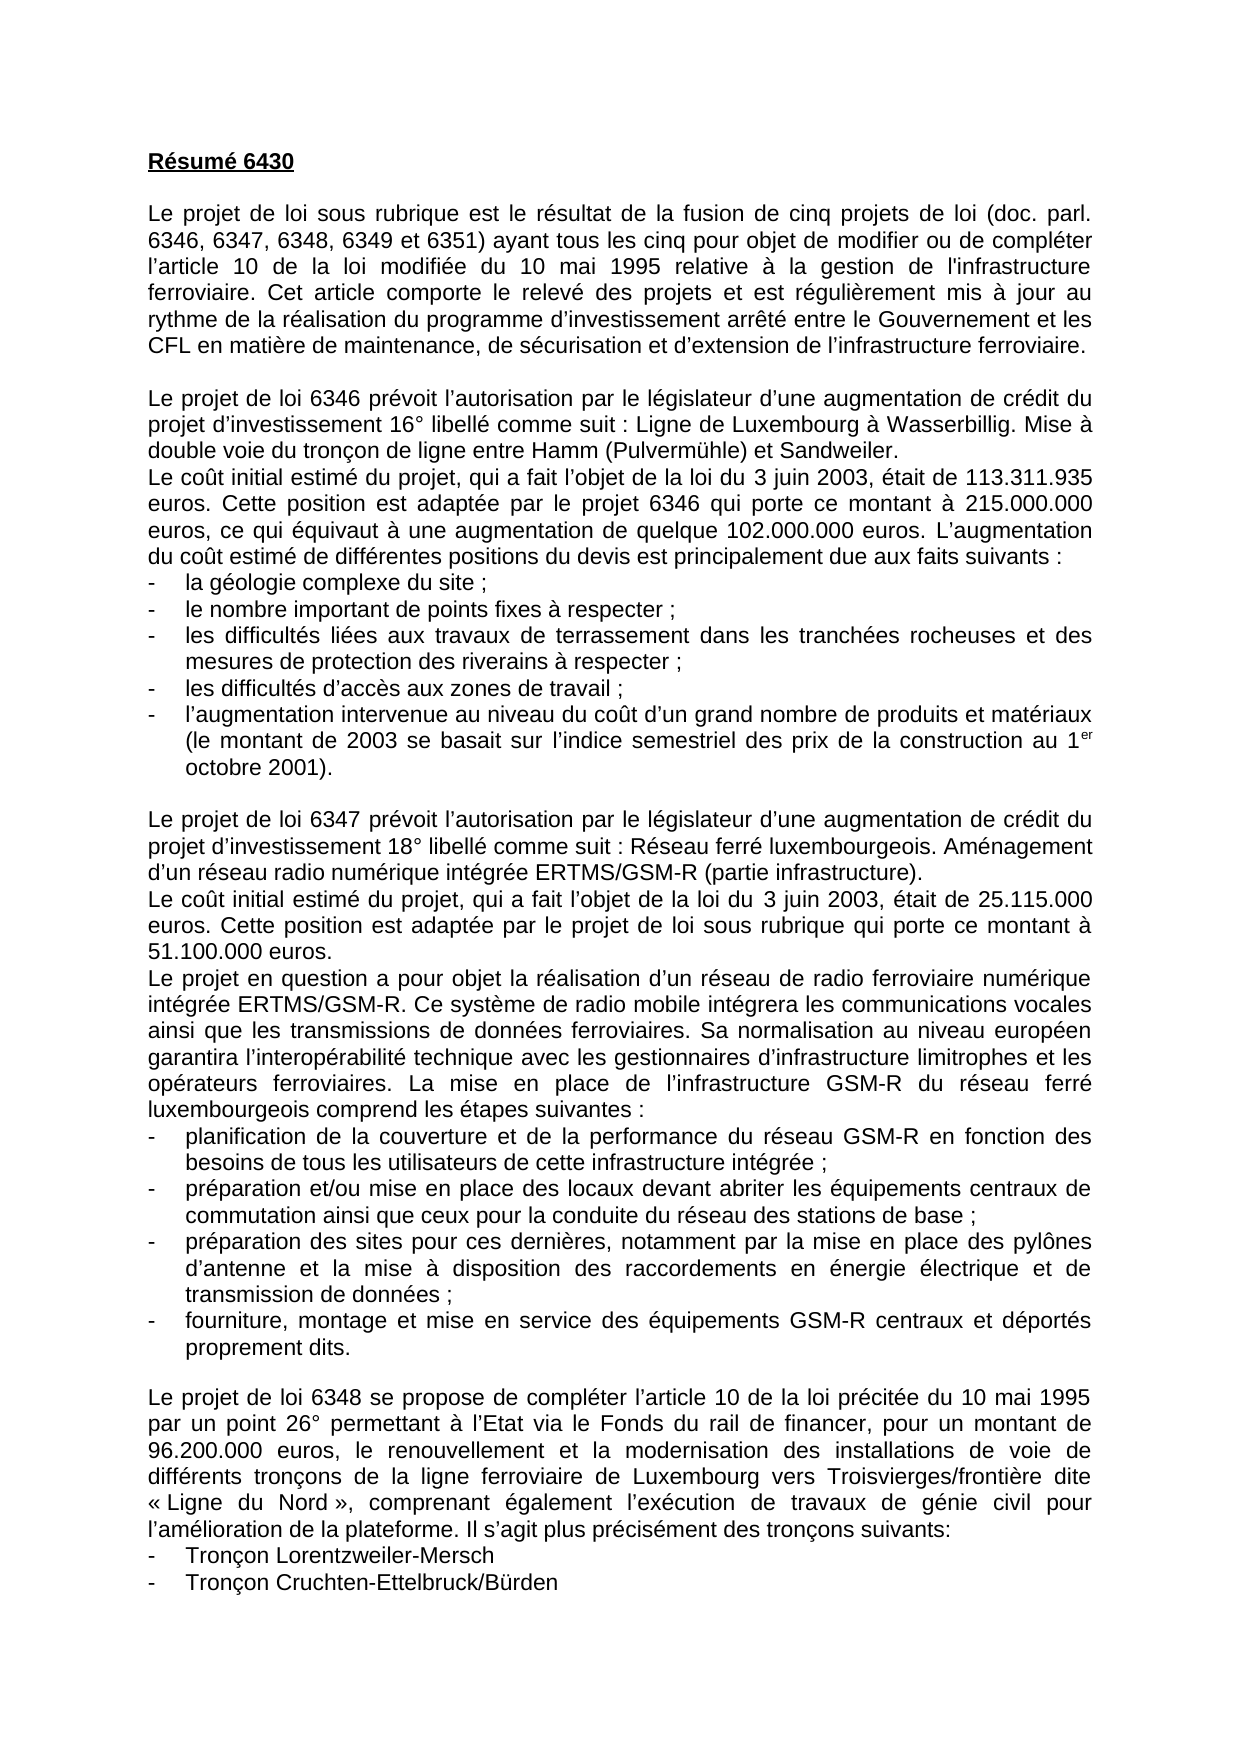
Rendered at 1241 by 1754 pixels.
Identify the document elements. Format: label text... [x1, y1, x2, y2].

text Le projet de loi 6348 se propose de compléter l’article 10 de la loi précitée du 10 mai 1995 par un point 26° permettant à l’Etat via le Fonds du rail de financer, pour un montant de 96.200.000 euros, le renouvellement et la modernisation des installations de voie de différents tronçons de la ligne ferroviaire de Luxembourg vers Troisvierges/frontière dite « Ligne du Nord », comprenant également l’exécution de travaux de génie civil pour l’amélioration de la plateforme. Il s’agit plus précisément des tronçons suivants: [148, 1384, 1093, 1542]
list les difficultés d’accès aux zones de travail ; [148, 675, 1093, 701]
list le nombre important de points fixes à respecter ; [148, 596, 1093, 622]
list préparation et/ou mise en place des locaux devant abriter les équipements centraux de commutation ainsi que ceux pour la conduite du réseau des stations de base ; [148, 1175, 1093, 1228]
text Le coût initial estimé du projet, qui a fait l’objet de la loi du 3 juin 2003, était de 113.311.935 euros. Cette position est adaptée par le projet 6346 qui porte ce montant à 215.000.000 euros, ce qui équivaut à une augmentation de quelque 102.000.000 euros. L’augmentation du coût estimé de différentes positions du devis est principalement due aux faits suivants : [148, 464, 1093, 569]
text Le projet de loi sous rubrique est le résultat de la fusion de cinq projets de loi (doc. parl. 6346, 6347, 6348, 6349 et 6351) ayant tous les cinq pour objet de modifier ou de compléter l’article 10 de la loi modifiée du 10 mai 1995 relative à la gestion de l'infrastructure ferroviaire. Cet article comporte le relevé des projets et est régulièrement mis à jour au rythme de la réalisation du programme d’investissement arrêté entre le Gouvernement et les CFL en matière de maintenance, de sécurisation et d’extension de l’infrastructure ferroviaire. [148, 200, 1093, 358]
list Tronçon Cruchten-Ettelbruck/Bürden [148, 1568, 1093, 1595]
list les difficultés liées aux travaux de terrassement dans les tranchées rocheuses et des mesures de protection des riverains à respecter ; [148, 622, 1093, 675]
list l’augmentation intervenue au niveau du coût d’un grand nombre de produits et matériaux (le montant de 2003 se basait sur l’indice semestriel des prix de la construction au 1er octobre 2001). [148, 701, 1093, 780]
text Le projet de loi 6346 prévoit l’autorisation par le législateur d’une augmentation de crédit du projet d’investissement 16° libellé comme suit : Ligne de Luxembourg à Wasserbillig. Mise à double voie du tronçon de ligne entre Hamm (Pulvermühle) et Sandweiler. [148, 385, 1093, 464]
list planification de la couverture et de la performance du réseau GSM-R en fonction des besoins de tous les utilisateurs de cette infrastructure intégrée ; [148, 1123, 1093, 1175]
text Résumé 6430 [148, 148, 1093, 174]
list préparation des sites pour ces dernières, notamment par la mise en place des pylônes d’antenne et la mise à disposition des raccordements en énergie électrique et de transmission de données ; [148, 1228, 1093, 1307]
list la géologie complexe du site ; [148, 569, 1093, 596]
text Le coût initial estimé du projet, qui a fait l’objet de la loi du 3 juin 2003, était de 25.115.000 euros. Cette position est adaptée par le projet de loi sous rubrique qui porte ce montant à 51.100.000 euros. [148, 886, 1093, 964]
text Le projet de loi 6347 prévoit l’autorisation par le législateur d’une augmentation de crédit du projet d’investissement 18° libellé comme suit : Réseau ferré luxembourgeois. Aménagement d’un réseau radio numérique intégrée ERTMS/GSM-R (partie infrastructure). [148, 806, 1093, 886]
text Le projet en question a pour objet la réalisation d’un réseau de radio ferroviaire numérique intégrée ERTMS/GSM-R. Ce système de radio mobile intégrera les communications vocales ainsi que les transmissions de données ferroviaires. Sa normalisation au niveau européen garantira l’interopérabilité technique avec les gestionnaires d’infrastructure limitrophes et les opérateurs ferroviaires. La mise en place de l’infrastructure GSM-R du réseau ferré luxembourgeois comprend les étapes suivantes : [148, 964, 1093, 1123]
list fourniture, montage et mise en service des équipements GSM-R centraux et déportés proprement dits. [148, 1307, 1093, 1360]
list Tronçon Lorentzweiler-Mersch [148, 1542, 1093, 1568]
